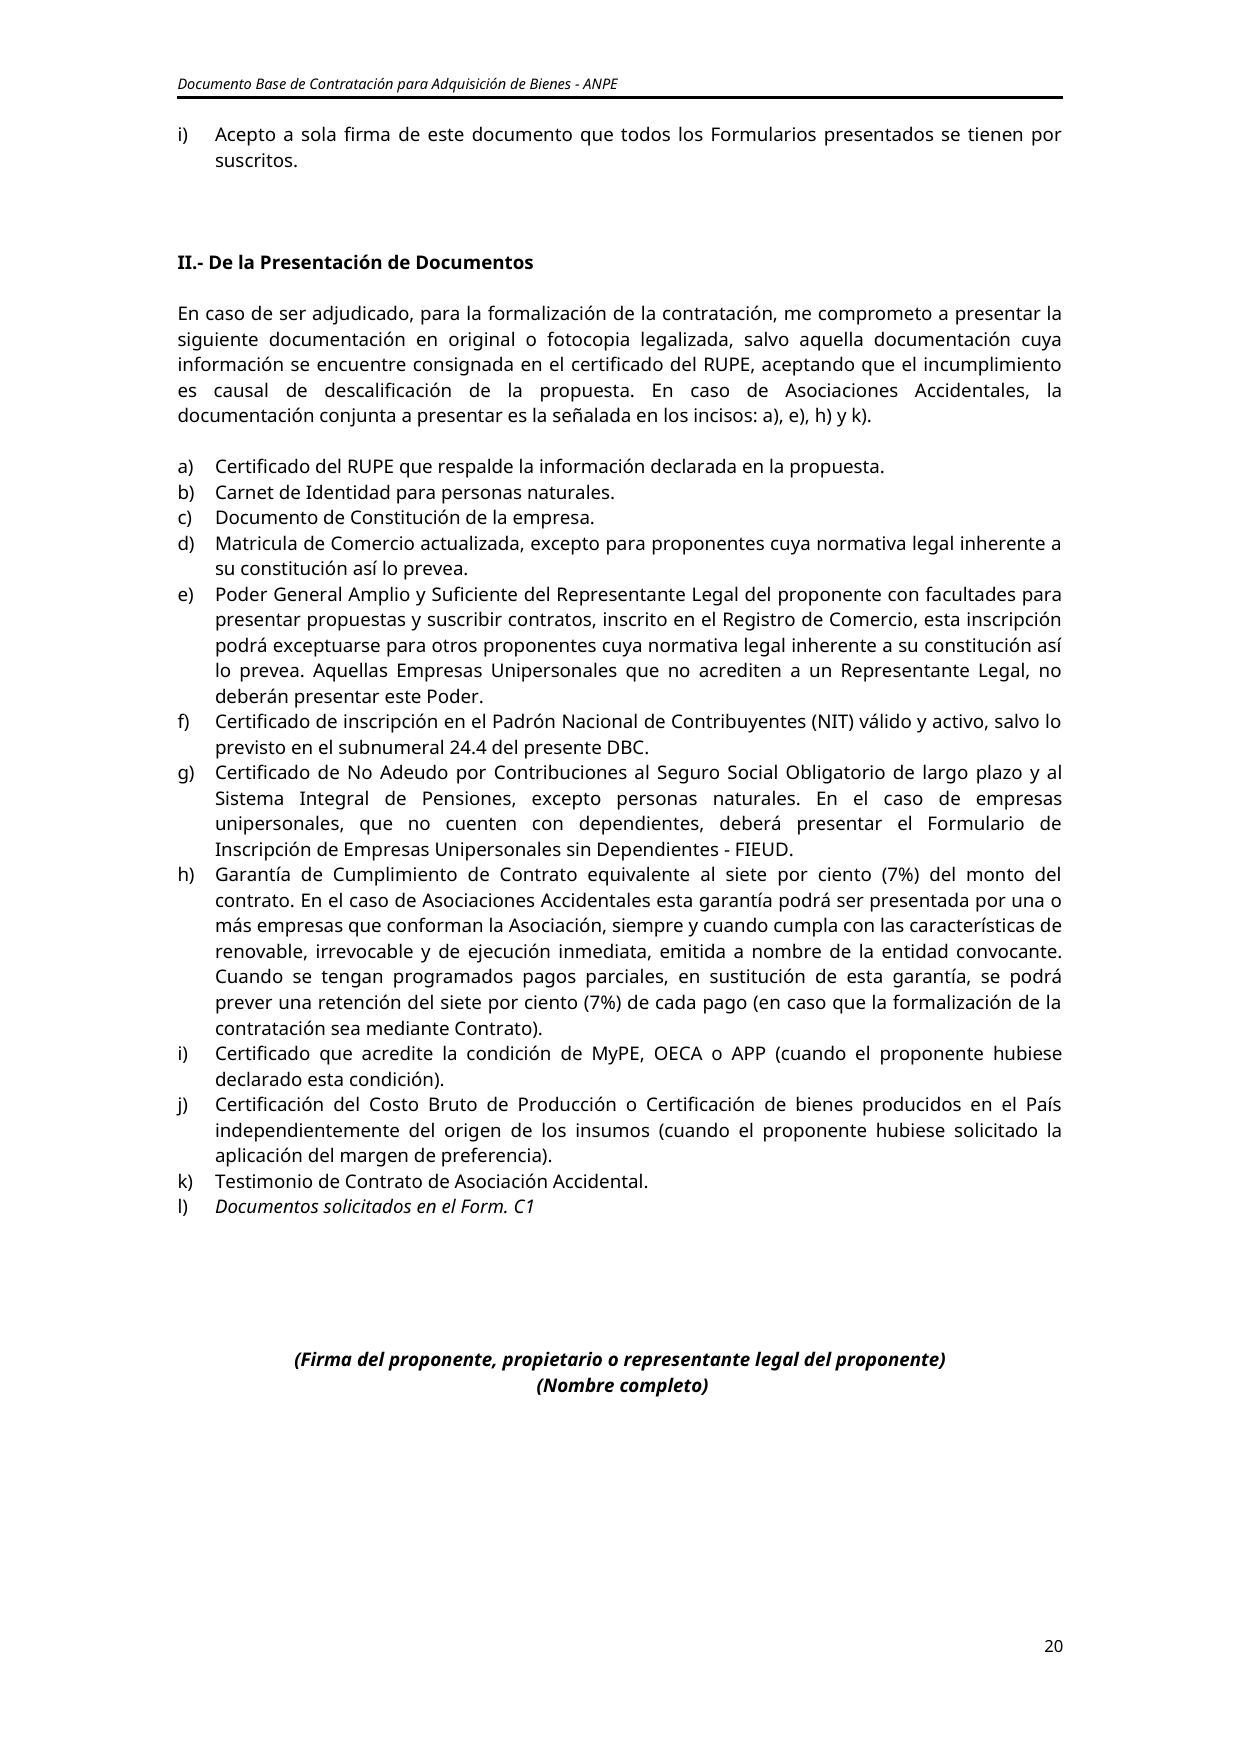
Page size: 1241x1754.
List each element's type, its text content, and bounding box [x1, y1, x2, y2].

list Certificado de inscripción en el Padrón Nacional de Contribuyentes (NIT) válido y activo, salvo lo previsto en el subnumeral 24.4 del presente DBC. [177, 709, 1063, 760]
text En caso de ser adjudicado, para la formalización de la contratación, me comprometo a presentar la siguiente documentación en original o fotocopia legalizada, salvo aquella documentación cuya información se encuentre consignada en el certificado del RUPE, aceptando que el incumplimiento es causal de descalificación de la propuesta. En caso de Asociaciones Accidentales, la documentación conjunta a presentar es la señalada en los incisos: a), e), h) y k). [177, 300, 1063, 428]
list Certificado del RUPE que respalde la información declarada en la propuesta. [177, 453, 1063, 479]
list Documento de Constitución de la empresa. [177, 504, 1063, 530]
list Poder General Amplio y Suficiente del Representante Legal del proponente con facultades para presentar propuestas y suscribir contratos, inscrito en el Registro de Comercio, esta inscripción podrá exceptuarse para otros proponentes cuya normativa legal inherente a su constitución así lo prevea. Aquellas Empresas Unipersonales que no acrediten a un Representante Legal, no deberán presentar este Poder. [177, 581, 1063, 709]
list Carnet de Identidad para personas naturales. [177, 479, 1063, 504]
list Certificado de No Adeudo por Contribuciones al Seguro Social Obligatorio de largo plazo y al Sistema Integral de Pensiones, excepto personas naturales. En el caso de empresas unipersonales, que no cuenten con dependientes, deberá presentar el Formulario de Inscripción de Empresas Unipersonales sin Dependientes - FIEUD. [177, 760, 1063, 862]
text II.- De la Presentación de Documentos [177, 249, 1063, 275]
text (Nombre completo) [177, 1372, 1063, 1398]
list Certificación del Costo Bruto de Producción o Certificación de bienes producidos en el País independientemente del origen de los insumos (cuando el proponente hubiese solicitado la aplicación del margen de preferencia). [177, 1091, 1063, 1168]
list Garantía de Cumplimiento de Contrato equivalente al siete por ciento (7%) del monto del contrato. En el caso de Asociaciones Accidentales esta garantía podrá ser presentada por una o más empresas que conforman la Asociación, siempre y cuando cumpla con las características de renovable, irrevocable y de ejecución inmediata, emitida a nombre de la entidad convocante. Cuando se tengan programados pagos parciales, en sustitución de esta garantía, se podrá prever una retención del siete por ciento (7%) de cada pago (en caso que la formalización de la contratación sea mediante Contrato). [177, 862, 1063, 1040]
list Acepto a sola firma de este documento que todos los Formularios presentados se tienen por suscritos. [177, 122, 1063, 173]
list Documentos solicitados en el Form. C1 [177, 1193, 1063, 1219]
text (Firma del proponente, propietario o representante legal del proponente) [177, 1347, 1063, 1372]
list Certificado que acredite la condición de MyPE, OECA o APP (cuando el proponente hubiese declarado esta condición). [177, 1040, 1063, 1091]
list Testimonio de Contrato de Asociación Accidental. [177, 1168, 1063, 1193]
list Matricula de Comercio actualizada, excepto para proponentes cuya normativa legal inherente a su constitución así lo prevea. [177, 530, 1063, 581]
